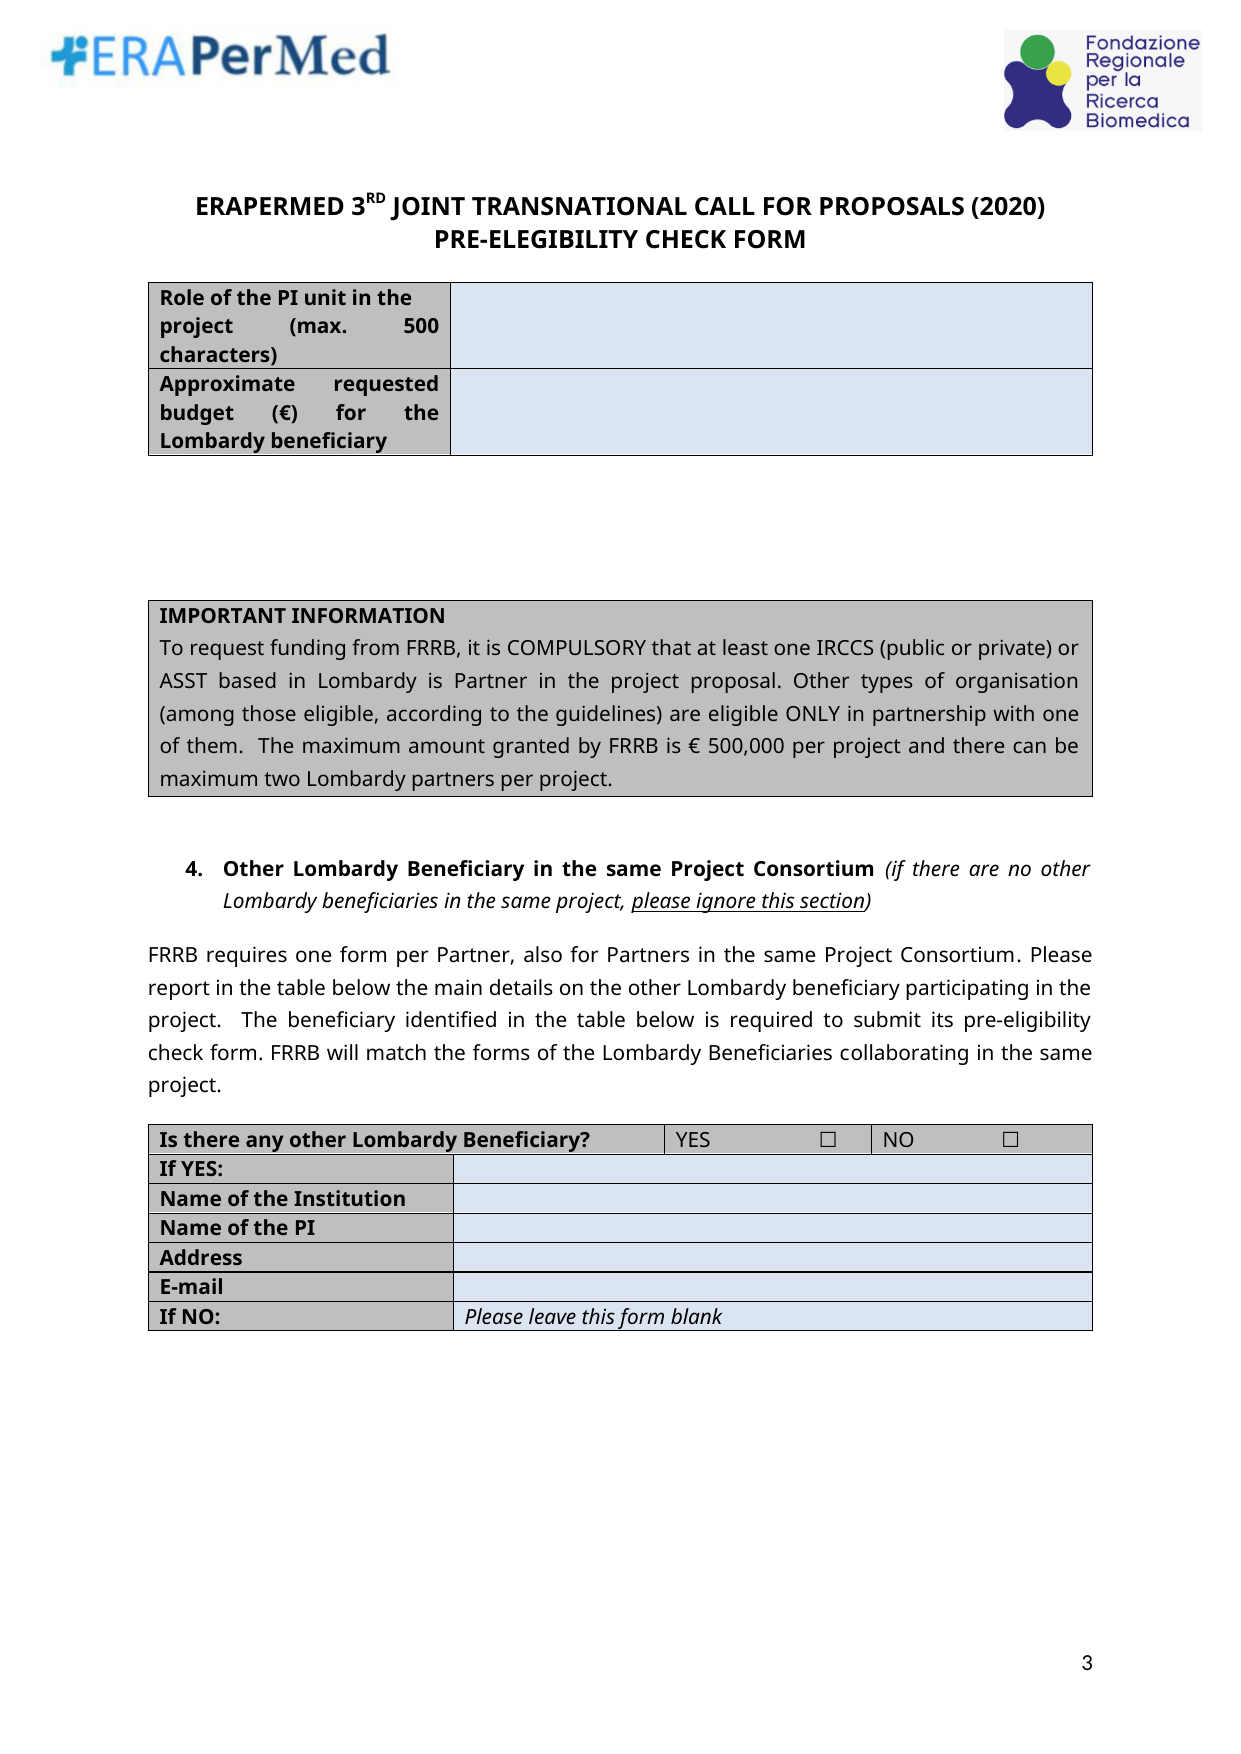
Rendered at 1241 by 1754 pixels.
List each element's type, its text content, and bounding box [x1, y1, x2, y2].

table_cell [451, 369, 1092, 454]
table_header YES [665, 1125, 871, 1153]
table_cell Address [149, 1243, 453, 1271]
table_cell [454, 1184, 1092, 1212]
table_cell [454, 1243, 1092, 1271]
table_cell If YES: [149, 1155, 453, 1183]
table_cell Name of the Institution [149, 1184, 453, 1212]
table_header IMPORTANT INFORMATION To request funding from FRRB, it is COMPULSORY that at least one IRCCS (public or private) or ASST based in Lombardy is Partner in the project proposal. Other types of organisation (among those eligible, according to the guidelines) are eligible ONLY in partnership with one of them. The maximum amount granted by FRRB is € 500,000 per project and there can be maximum two Lombardy partners per project. [149, 601, 1092, 796]
table_cell [454, 1214, 1092, 1242]
table_header Is there any other Lombardy Beneficiary? [149, 1125, 664, 1153]
picture [40, 5, 444, 101]
table_cell [454, 1273, 1092, 1301]
table_cell Please leave this form blank [454, 1302, 1092, 1330]
table_cell [454, 1155, 1092, 1183]
text FRRB requires one form per Partner, also for Partners in the same Project Consortium. Please report in the table below the main details on the other Lombardy beneficiary participating in the project. The beneficiary identified in the table below is required to submit its pre-eligibility check form. FRRB will match the forms of the Lombardy Beneficiaries collaborating in the same project. [148, 940, 1093, 1099]
table_cell Role of the PI unit in the project (max. 500 characters) [149, 283, 450, 368]
table_cell E-mail [149, 1273, 453, 1301]
table_cell Name of the PI [149, 1214, 453, 1242]
table_cell Approximate requested budget (€) for the Lombardy beneficiary [149, 369, 450, 454]
picture [990, 24, 1207, 131]
table_cell If NO: [149, 1302, 453, 1330]
list Other Lombardy Beneficiary in the same Project Consortium (if there are no other Lombardy beneficiaries in the same project, please ignore this section) [185, 854, 1093, 915]
table_header NO [872, 1125, 1092, 1153]
table_cell [451, 283, 1092, 368]
